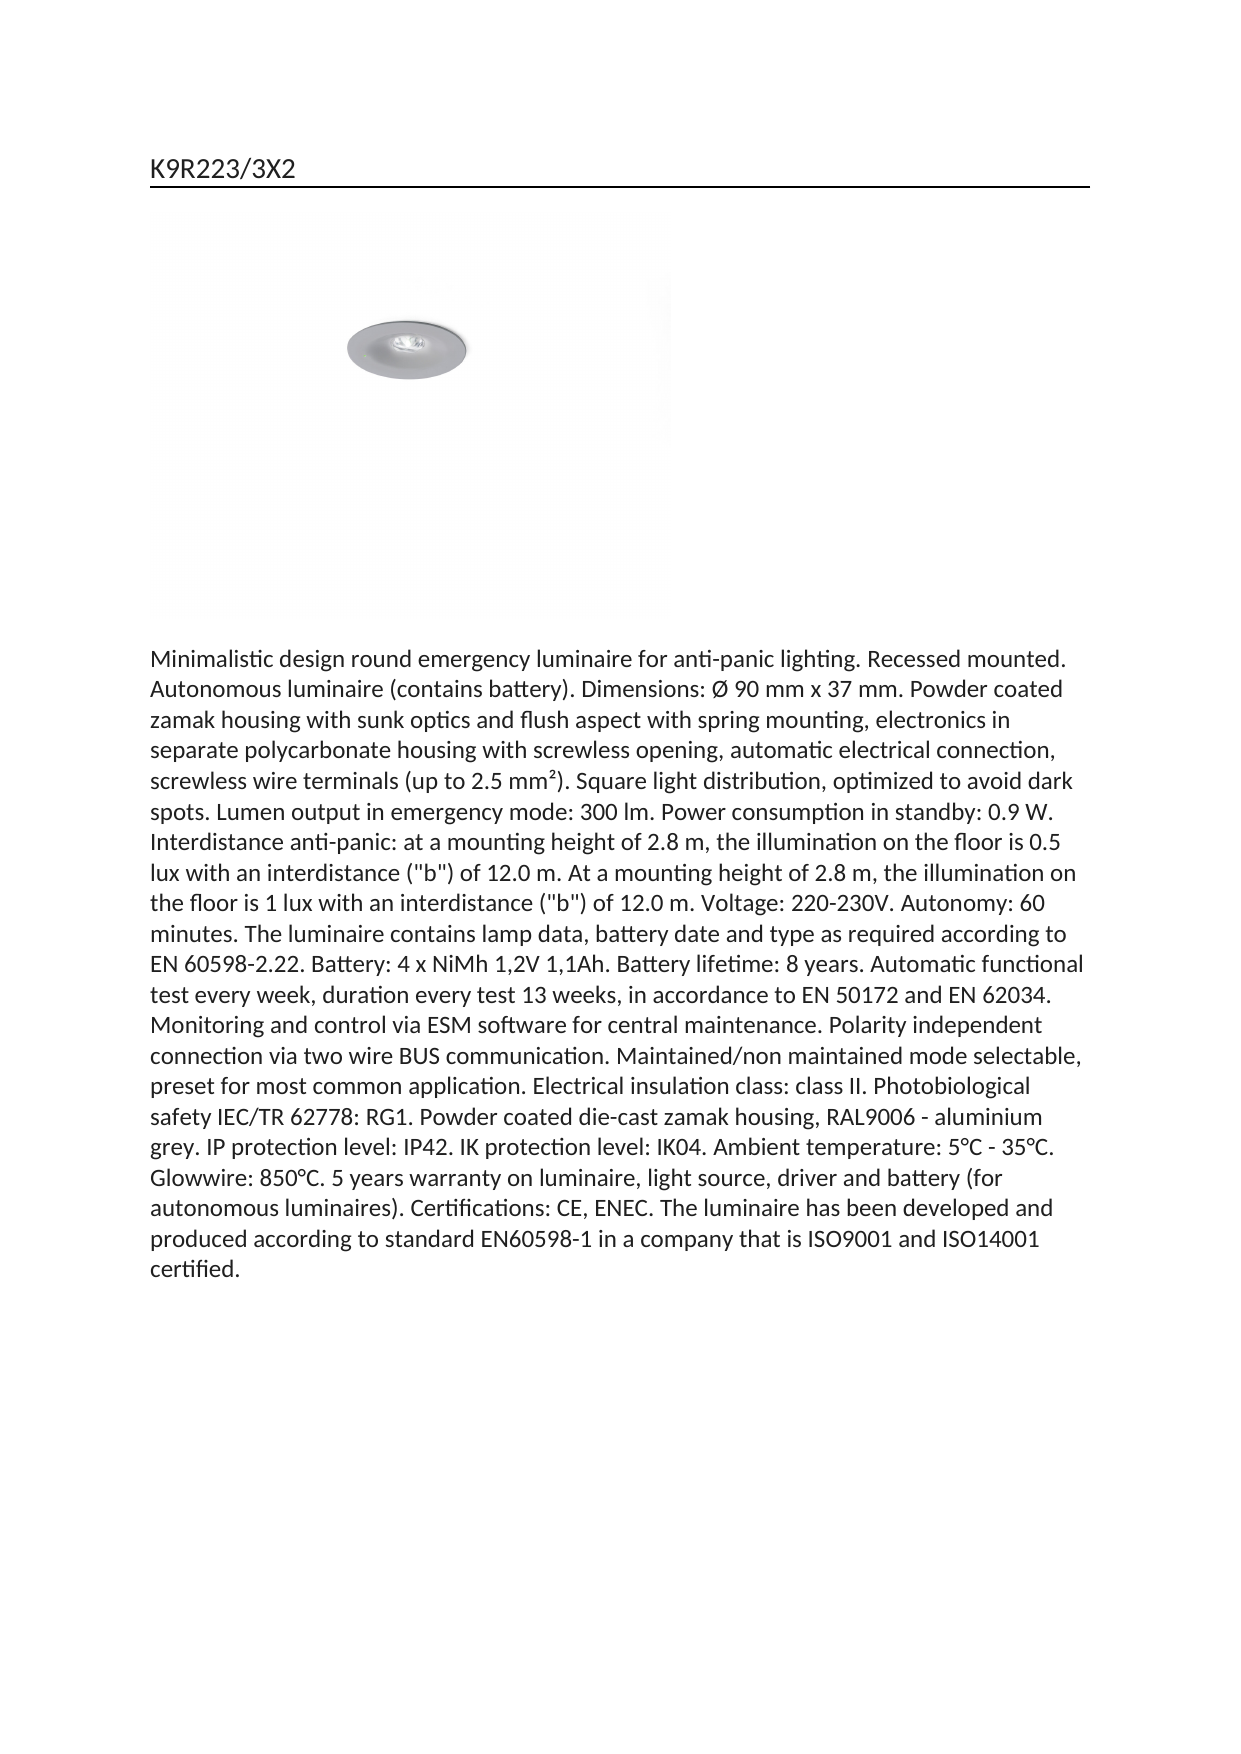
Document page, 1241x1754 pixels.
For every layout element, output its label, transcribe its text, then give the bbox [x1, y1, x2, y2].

text K9R223/3X2 [150, 150, 1090, 186]
picture [150, 212, 671, 619]
text Minimalistic design round emergency luminaire for anti-panic lighting. Recessed mounted. Autonomous luminaire (contains battery). Dimensions: Ø 90 mm x 37 mm. Powder coated zamak housing with sunk optics and flush aspect with spring mounting, electronics in separate polycarbonate housing with screwless opening, automatic electrical connection, screwless wire terminals (up to 2.5 mm²). Square light distribution, optimized to avoid dark spots. Lumen output in emergency mode: 300 lm. Power consumption in standby: 0.9 W. Interdistance anti-panic: at a mounting height of 2.8 m, the illumination on the floor is 0.5 lux with an interdistance ("b") of 12.0 m. At a mounting height of 2.8 m, the illumination on the floor is 1 lux with an interdistance ("b") of 12.0 m. Voltage: 220-230V. Autonomy: 60 minutes. The luminaire contains lamp data, battery date and type as required according to EN 60598-2.22. Battery: 4 x NiMh 1,2V 1,1Ah. Battery lifetime: 8 years. Automatic functional test every week, duration every test 13 weeks, in accordance to EN 50172 and EN 62034. Monitoring and control via ESM software for central maintenance. Polarity independent connection via two wire BUS communication. Maintained/non maintained mode selectable, preset for most common application. Electrical insulation class: class II. Photobiological safety IEC/TR 62778: RG1. Powder coated die-cast zamak housing, RAL9006 - aluminium grey. IP protection level: IP42. IK protection level: IK04. Ambient temperature: 5°C - 35°C. Glowwire: 850°C. 5 years warranty on luminaire, light source, driver and battery (for autonomous luminaires). Certifications: CE, ENEC. The luminaire has been developed and produced according to standard EN60598-1 in a company that is ISO9001 and ISO14001 certified. [150, 643, 1090, 1284]
